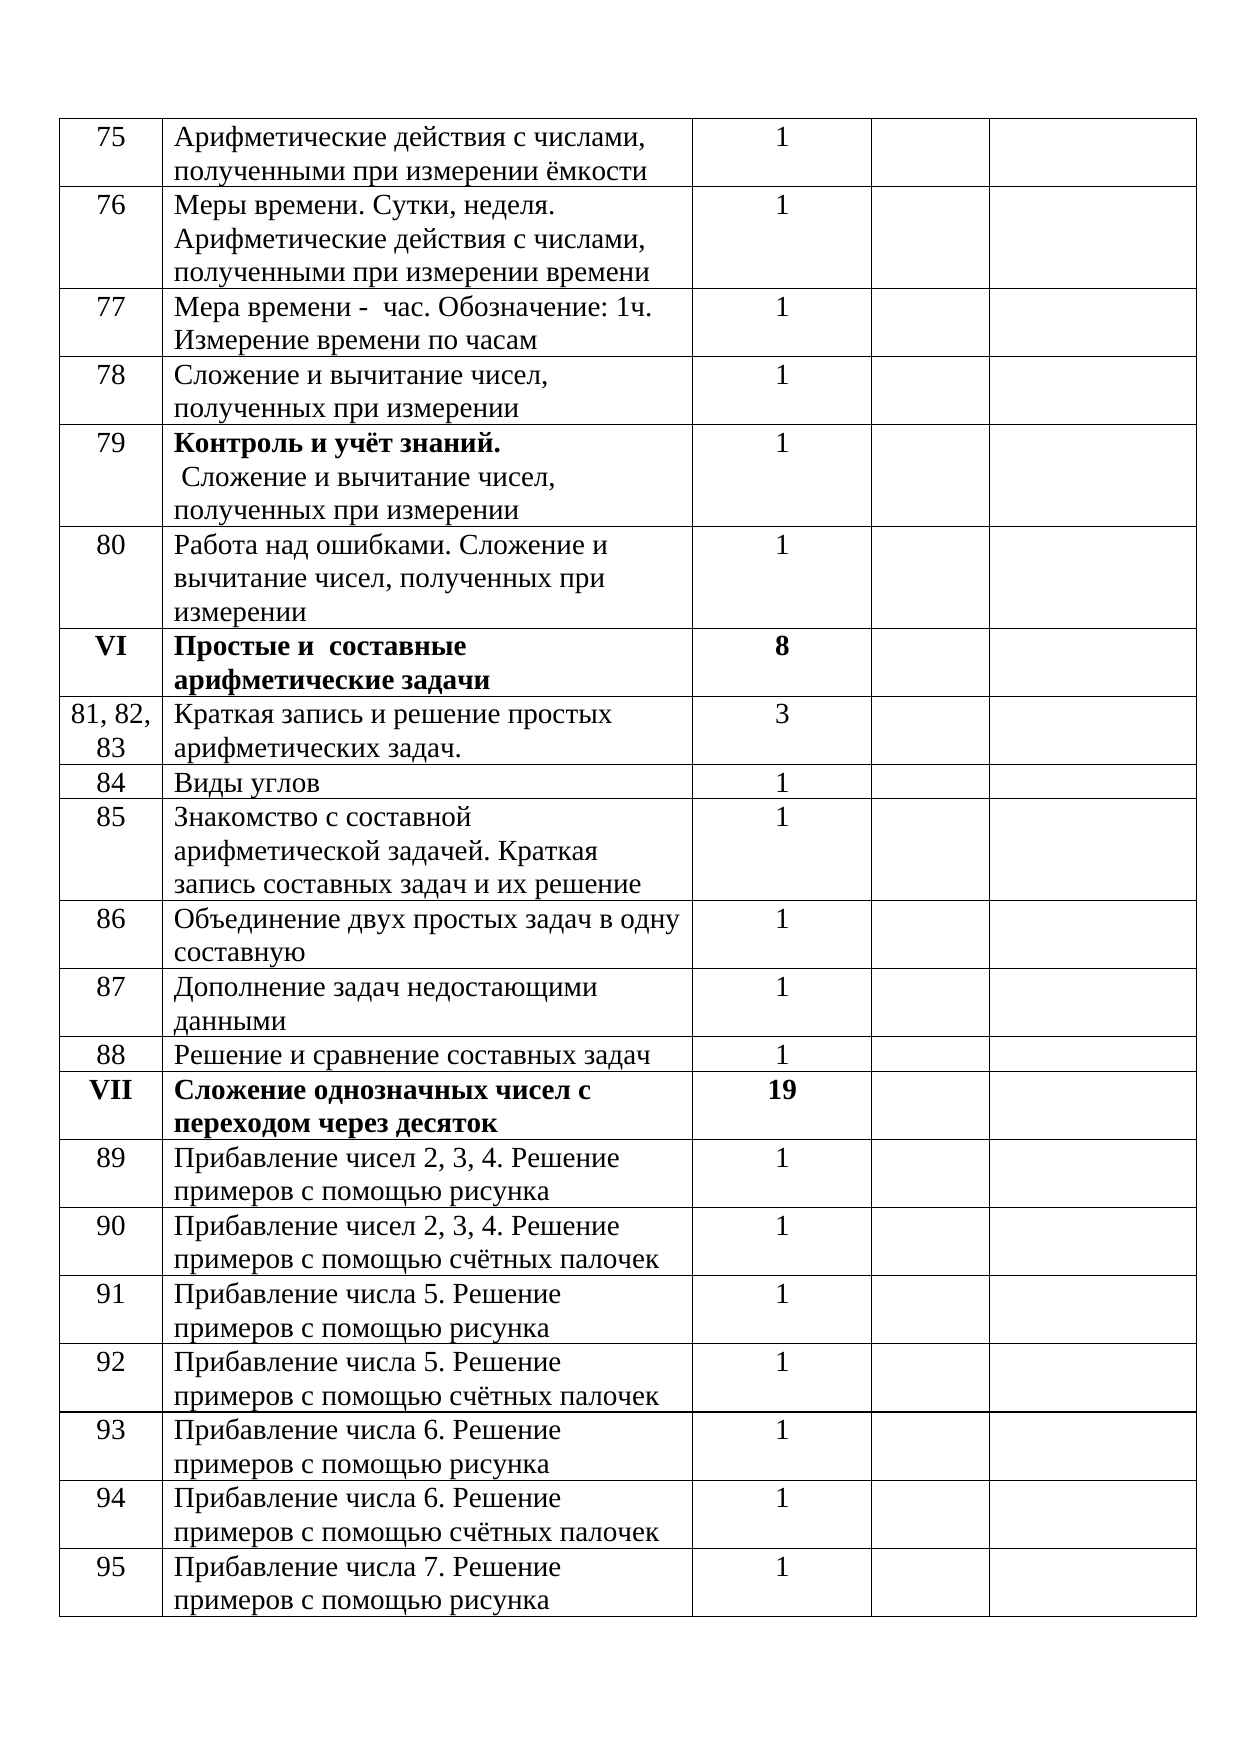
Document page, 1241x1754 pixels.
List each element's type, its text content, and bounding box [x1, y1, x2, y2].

table_cell 87 [60, 969, 162, 1036]
table_cell 1 [693, 969, 871, 1036]
table_cell [990, 901, 1196, 968]
table_cell Сложение и вычитание чисел, полученных при измерении [163, 357, 692, 424]
table_cell [990, 357, 1196, 424]
table_cell 93 [60, 1413, 162, 1479]
table_cell 88 [60, 1037, 162, 1071]
table_cell 77 [60, 289, 162, 356]
table_cell 1 [693, 187, 871, 288]
table_cell 94 [60, 1481, 162, 1548]
table_cell 19 [693, 1072, 871, 1139]
table_cell [990, 969, 1196, 1036]
table_cell 1 [693, 357, 871, 424]
table_cell Мера времени - час. Обозначение: 1ч. Измерение времени по часам [163, 289, 692, 356]
table_cell [872, 1549, 989, 1616]
table_cell [872, 765, 989, 798]
table_cell Простые и составные арифметические задачи [163, 629, 692, 696]
table_cell Меры времени. Сутки, неделя. Арифметические действия с числами, полученными при измерении времени [163, 187, 692, 288]
table_cell 1 [693, 289, 871, 356]
table_cell Сложение однозначных чисел с переходом через десяток [163, 1072, 692, 1139]
table_cell [990, 119, 1196, 186]
table_cell 84 [60, 765, 162, 798]
table_cell 90 [60, 1208, 162, 1275]
table_cell [872, 1344, 989, 1411]
table_cell [872, 901, 989, 968]
table_cell [990, 1549, 1196, 1616]
table_cell [990, 1276, 1196, 1343]
table_cell [990, 527, 1196, 627]
table_cell [872, 119, 989, 186]
table_cell 1 [693, 119, 871, 186]
table_cell [990, 697, 1196, 764]
table_cell [872, 697, 989, 764]
table_cell [872, 629, 989, 696]
table_cell [872, 1140, 989, 1207]
table_cell [872, 969, 989, 1036]
table_cell Арифметические действия с числами, полученными при измерении ёмкости [163, 119, 692, 186]
table_cell [872, 357, 989, 424]
table_cell 1 [693, 1413, 871, 1479]
table_cell 78 [60, 357, 162, 424]
table_cell [872, 289, 989, 356]
table_cell [990, 425, 1196, 526]
table_cell 1 [693, 527, 871, 627]
table_cell [990, 629, 1196, 696]
table_cell [872, 1481, 989, 1548]
table_cell 81, 82, 83 [60, 697, 162, 764]
table_cell [872, 425, 989, 526]
table_cell Контроль и учёт знаний. Сложение и вычитание чисел, полученных при измерении [163, 425, 692, 526]
table_cell [872, 1037, 989, 1071]
table_cell Знакомство с составной арифметической задачей. Краткая запись составных задач и их решение [163, 799, 692, 900]
table_cell 91 [60, 1276, 162, 1343]
table_cell Прибавление чисел 2, 3, 4. Решение примеров с помощью счётных палочек [163, 1208, 692, 1275]
table_cell 95 [60, 1549, 162, 1616]
table_cell Краткая запись и решение простых арифметических задач. [163, 697, 692, 764]
table_cell 3 [693, 697, 871, 764]
table_cell [872, 1413, 989, 1479]
table_cell 1 [693, 799, 871, 900]
table_cell [990, 1344, 1196, 1411]
table_cell 1 [693, 1344, 871, 1411]
table_cell 80 [60, 527, 162, 627]
table_cell 1 [693, 901, 871, 968]
table_cell [872, 527, 989, 627]
table_cell 76 [60, 187, 162, 288]
table_cell VI [60, 629, 162, 696]
table_cell 1 [693, 1140, 871, 1207]
table_cell Решение и сравнение составных задач [163, 1037, 692, 1071]
table_cell [990, 1140, 1196, 1207]
table_cell Прибавление числа 5. Решение примеров с помощью рисунка [163, 1276, 692, 1343]
table_cell [990, 1481, 1196, 1548]
table_cell [872, 799, 989, 900]
table_cell Прибавление числа 6. Решение примеров с помощью рисунка [163, 1413, 692, 1479]
table_cell [872, 1072, 989, 1139]
table_cell 8 [693, 629, 871, 696]
table_cell [990, 1037, 1196, 1071]
table_cell 85 [60, 799, 162, 900]
table_cell 1 [693, 1208, 871, 1275]
table_cell [990, 1072, 1196, 1139]
table_cell Прибавление числа 6. Решение примеров с помощью счётных палочек [163, 1481, 692, 1548]
table_cell 1 [693, 425, 871, 526]
table_cell [990, 289, 1196, 356]
table_cell [990, 1413, 1196, 1479]
table_cell [990, 799, 1196, 900]
table_cell [872, 1208, 989, 1275]
table_cell 1 [693, 1549, 871, 1616]
table_cell Прибавление числа 5. Решение примеров с помощью счётных палочек [163, 1344, 692, 1411]
table_cell Прибавление чисел 2, 3, 4. Решение примеров с помощью рисунка [163, 1140, 692, 1207]
table_cell 79 [60, 425, 162, 526]
table_cell Дополнение задач недостающими данными [163, 969, 692, 1036]
table_cell 92 [60, 1344, 162, 1411]
table_cell Объединение двух простых задач в одну составную [163, 901, 692, 968]
table_cell Виды углов [163, 765, 692, 798]
table_cell 86 [60, 901, 162, 968]
table_cell 1 [693, 1481, 871, 1548]
table_cell 1 [693, 1276, 871, 1343]
table_cell 75 [60, 119, 162, 186]
table_cell Работа над ошибками. Сложение и вычитание чисел, полученных при измерении [163, 527, 692, 627]
table_cell [872, 1276, 989, 1343]
table_cell 1 [693, 765, 871, 798]
table_cell Прибавление числа 7. Решение примеров с помощью рисунка [163, 1549, 692, 1616]
table_cell 1 [693, 1037, 871, 1071]
table_cell VII [60, 1072, 162, 1139]
table_cell [872, 187, 989, 288]
table_cell 89 [60, 1140, 162, 1207]
table_cell [990, 765, 1196, 798]
table_cell [990, 187, 1196, 288]
table_cell [990, 1208, 1196, 1275]
